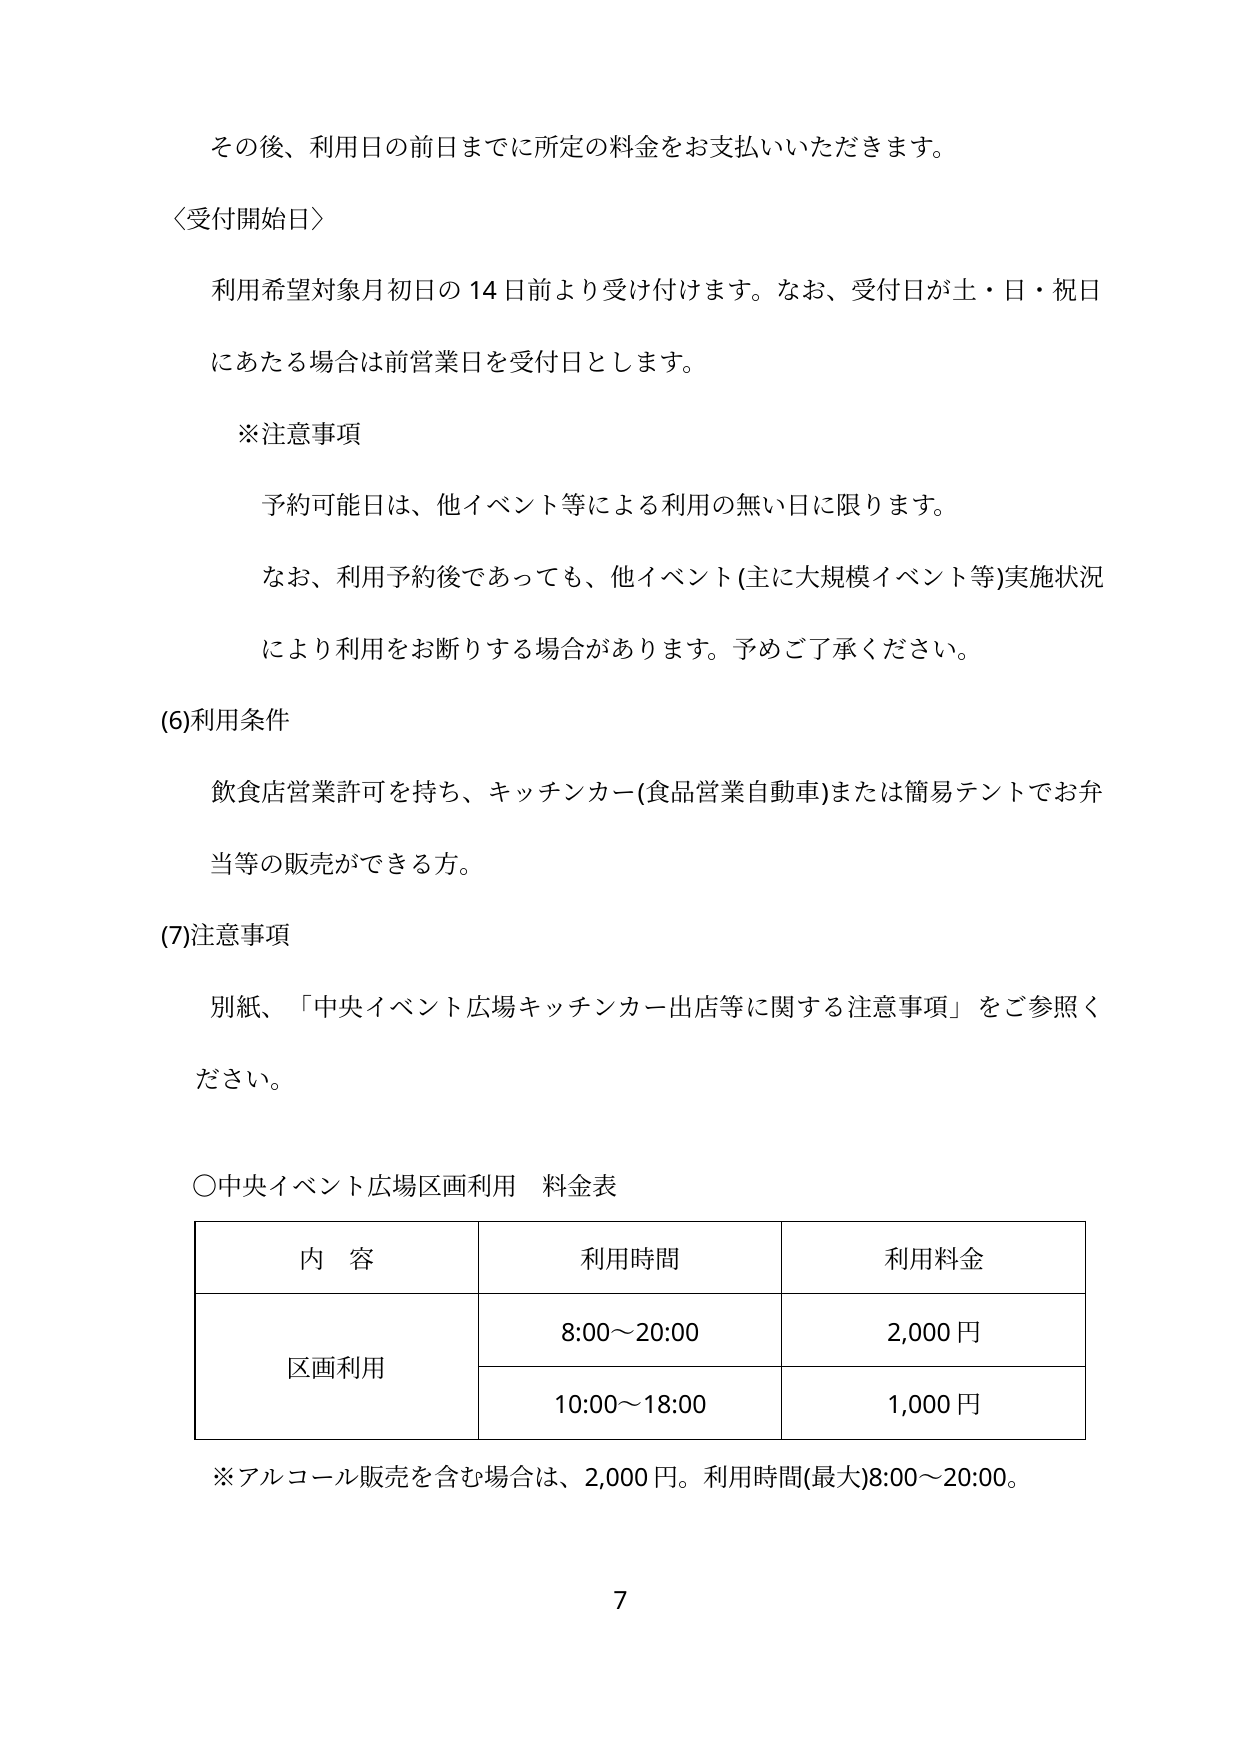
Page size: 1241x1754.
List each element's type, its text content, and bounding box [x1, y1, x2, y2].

table_cell 区画利用 [196, 1294, 478, 1439]
table_cell 8:00～20:00 [479, 1294, 781, 1366]
text 別紙、「中央イベント広場キッチンカー出店等に関する注意事項」をご参照ください。 [195, 970, 1104, 1113]
text 利用希望対象月初日の14日前より受け付けます。なお、受付日が土・日・祝日にあたる場合は前営業日を受付日とします。 [136, 253, 1104, 396]
text 飲食店営業許可を持ち、キッチンカー(食品営業自動車)または簡易テントでお弁当等の販売ができる方。 [136, 755, 1104, 898]
table_cell 2,000円 [782, 1294, 1085, 1366]
table_header 内 容 [196, 1222, 478, 1293]
text 〈受付開始日〉 [136, 181, 1104, 253]
text なお、利用予約後であっても、他イベント(主に大規模イベント等)実施状況により利用をお断りする場合があります。予めご了承ください。 [136, 540, 1104, 683]
text 予約可能日は、他イベント等による利用の無い日に限ります。 [136, 468, 1104, 540]
text (6)利用条件 [136, 683, 1104, 755]
text ※アルコール販売を含む場合は、2,000円。利用時間(最大)8:00～20:00。 [136, 1440, 1104, 1511]
table_cell 10:00～18:00 [479, 1367, 781, 1439]
text ※注意事項 [136, 396, 1104, 468]
table_header 利用料金 [782, 1222, 1085, 1293]
text 〇中央イベント広場区画利用 料金表 [186, 1149, 1104, 1221]
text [136, 110, 1104, 181]
table_cell 1,000円 [782, 1367, 1085, 1439]
text (7)注意事項 [136, 898, 1104, 970]
table_header 利用時間 [479, 1222, 781, 1293]
